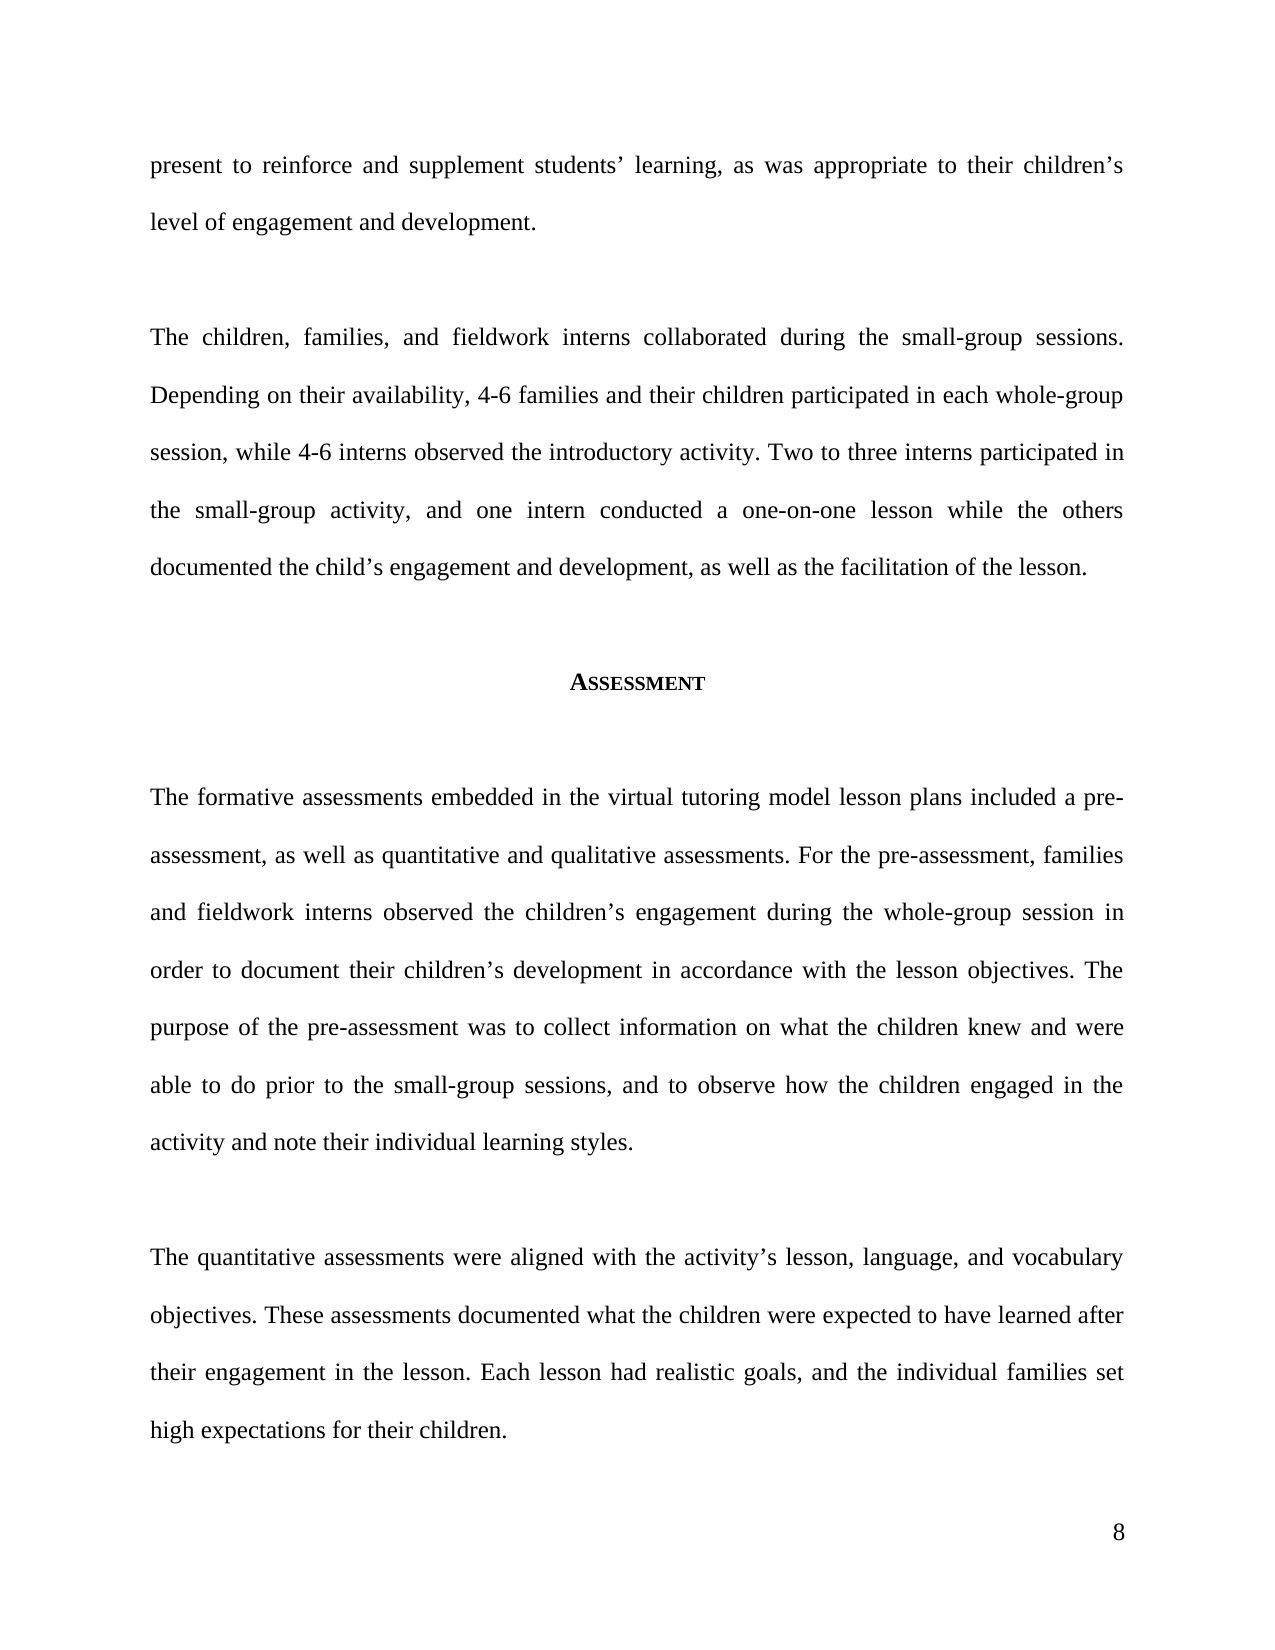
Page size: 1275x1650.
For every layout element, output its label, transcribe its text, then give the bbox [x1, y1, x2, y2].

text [150, 150, 1125, 236]
text Assessment [150, 667, 1125, 696]
text The formative assessments embedded in the virtual tutoring model lesson plans included a pre-assessment, as well as quantitative and qualitative assessments. For the pre-assessment, families and fieldwork interns observed the children’s engagement during the whole-group session in order to document their children’s development in accordance with the lesson objectives. The purpose of the pre-assessment was to collect information on what the children knew and were able to do prior to the small-group sessions, and to observe how the children engaged in the activity and note their individual learning styles. [150, 782, 1125, 1156]
text The children, families, and fieldwork interns collaborated during the small-group sessions. Depending on their availability, 4-6 families and their children participated in each whole-group session, while 4-6 interns observed the introductory activity. Two to three interns participated in the small-group activity, and one intern conducted a one-on-one lesson while the others documented the child’s engagement and development, as well as the facilitation of the lesson. [150, 322, 1125, 581]
text The quantitative assessments were aligned with the activity’s lesson, language, and vocabulary objectives. These assessments documented what the children were expected to have learned after their engagement in the lesson. Each lesson had realistic goals, and the individual families set high expectations for their children. [150, 1242, 1125, 1444]
